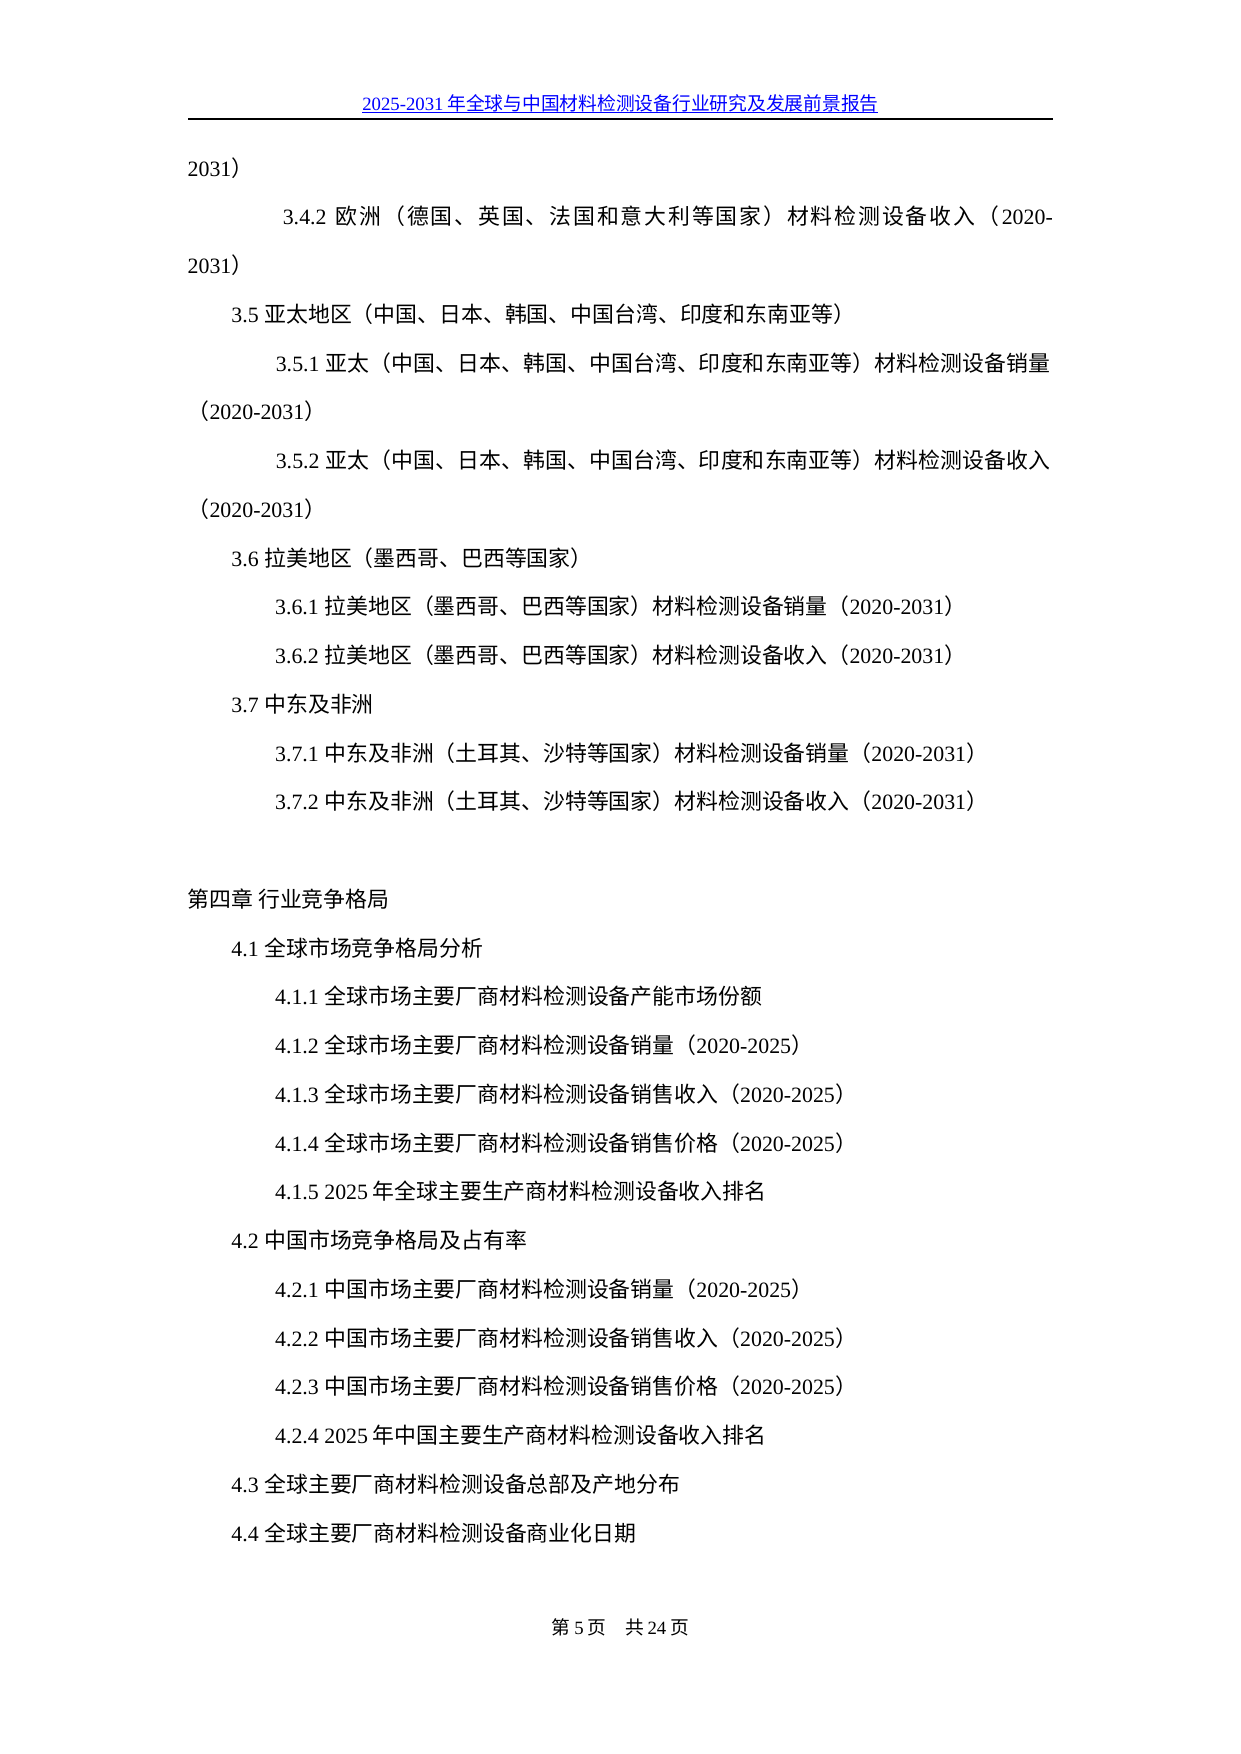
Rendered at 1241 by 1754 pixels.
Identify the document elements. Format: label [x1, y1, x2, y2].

text [187, 150, 1053, 1548]
